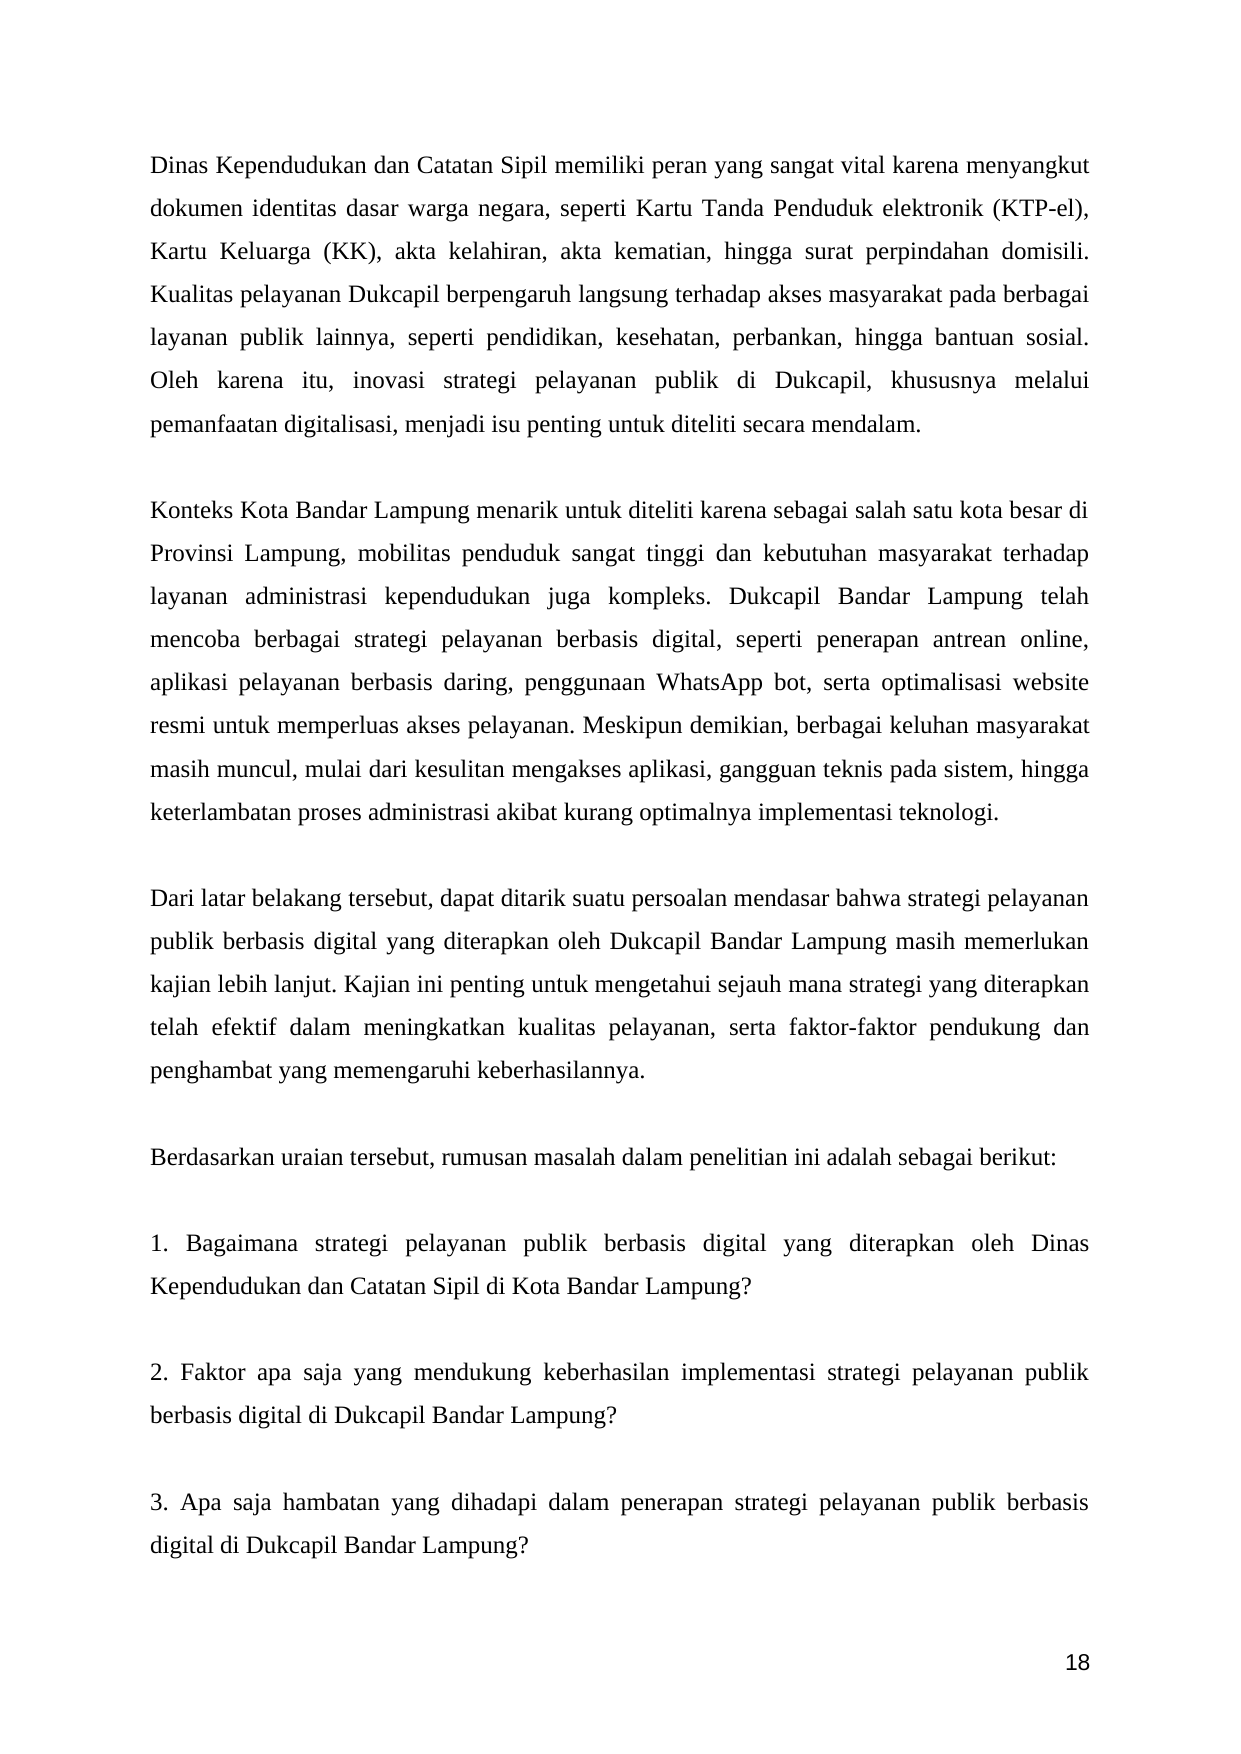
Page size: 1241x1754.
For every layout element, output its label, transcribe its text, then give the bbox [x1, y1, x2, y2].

text 1. Bagaimana strategi pelayanan publik berbasis digital yang diterapkan oleh Dinas Kependudukan dan Catatan Sipil di Kota Bandar Lampung? [150, 1228, 1090, 1300]
text Konteks Kota Bandar Lampung menarik untuk diteliti karena sebagai salah satu kota besar di Provinsi Lampung, mobilitas penduduk sangat tinggi dan kebutuhan masyarakat terhadap layanan administrasi kependudukan juga kompleks. Dukcapil Bandar Lampung telah mencoba berbagai strategi pelayanan berbasis digital, seperti penerapan antrean online, aplikasi pelayanan berbasis daring, penggunaan WhatsApp bot, serta optimalisasi website resmi untuk memperluas akses pelayanan. Meskipun demikian, berbagai keluhan masyarakat masih muncul, mulai dari kesulitan mengakses aplikasi, gangguan teknis pada sistem, hingga keterlambatan proses administrasi akibat kurang optimalnya implementasi teknologi. [150, 495, 1090, 826]
text 3. Apa saja hambatan yang dihadapi dalam penerapan strategi pelayanan publik berbasis digital di Dukcapil Bandar Lampung? [150, 1487, 1090, 1559]
text Dinas Kependudukan dan Catatan Sipil memiliki peran yang sangat vital karena menyangkut dokumen identitas dasar warga negara, seperti Kartu Tanda Penduduk elektronik (KTP-el), Kartu Keluarga (KK), akta kelahiran, akta kematian, hingga surat perpindahan domisili. Kualitas pelayanan Dukcapil berpengaruh langsung terhadap akses masyarakat pada berbagai layanan publik lainnya, seperti pendidikan, kesehatan, perbankan, hingga bantuan sosial. Oleh karena itu, inovasi strategi pelayanan publik di Dukcapil, khususnya melalui pemanfaatan digitalisasi, menjadi isu penting untuk diteliti secara mendalam. [150, 150, 1090, 437]
text Dari latar belakang tersebut, dapat ditarik suatu persoalan mendasar bahwa strategi pelayanan publik berbasis digital yang diterapkan oleh Dukcapil Bandar Lampung masih memerlukan kajian lebih lanjut. Kajian ini penting untuk mengetahui sejauh mana strategi yang diterapkan telah efektif dalam meningkatkan kualitas pelayanan, serta faktor-faktor pendukung dan penghambat yang memengaruhi keberhasilannya. [150, 883, 1090, 1084]
text Berdasarkan uraian tersebut, rumusan masalah dalam penelitian ini adalah sebagai berikut: [150, 1142, 1090, 1171]
text 2. Faktor apa saja yang mendukung keberhasilan implementasi strategi pelayanan publik berbasis digital di Dukcapil Bandar Lampung? [150, 1357, 1090, 1429]
